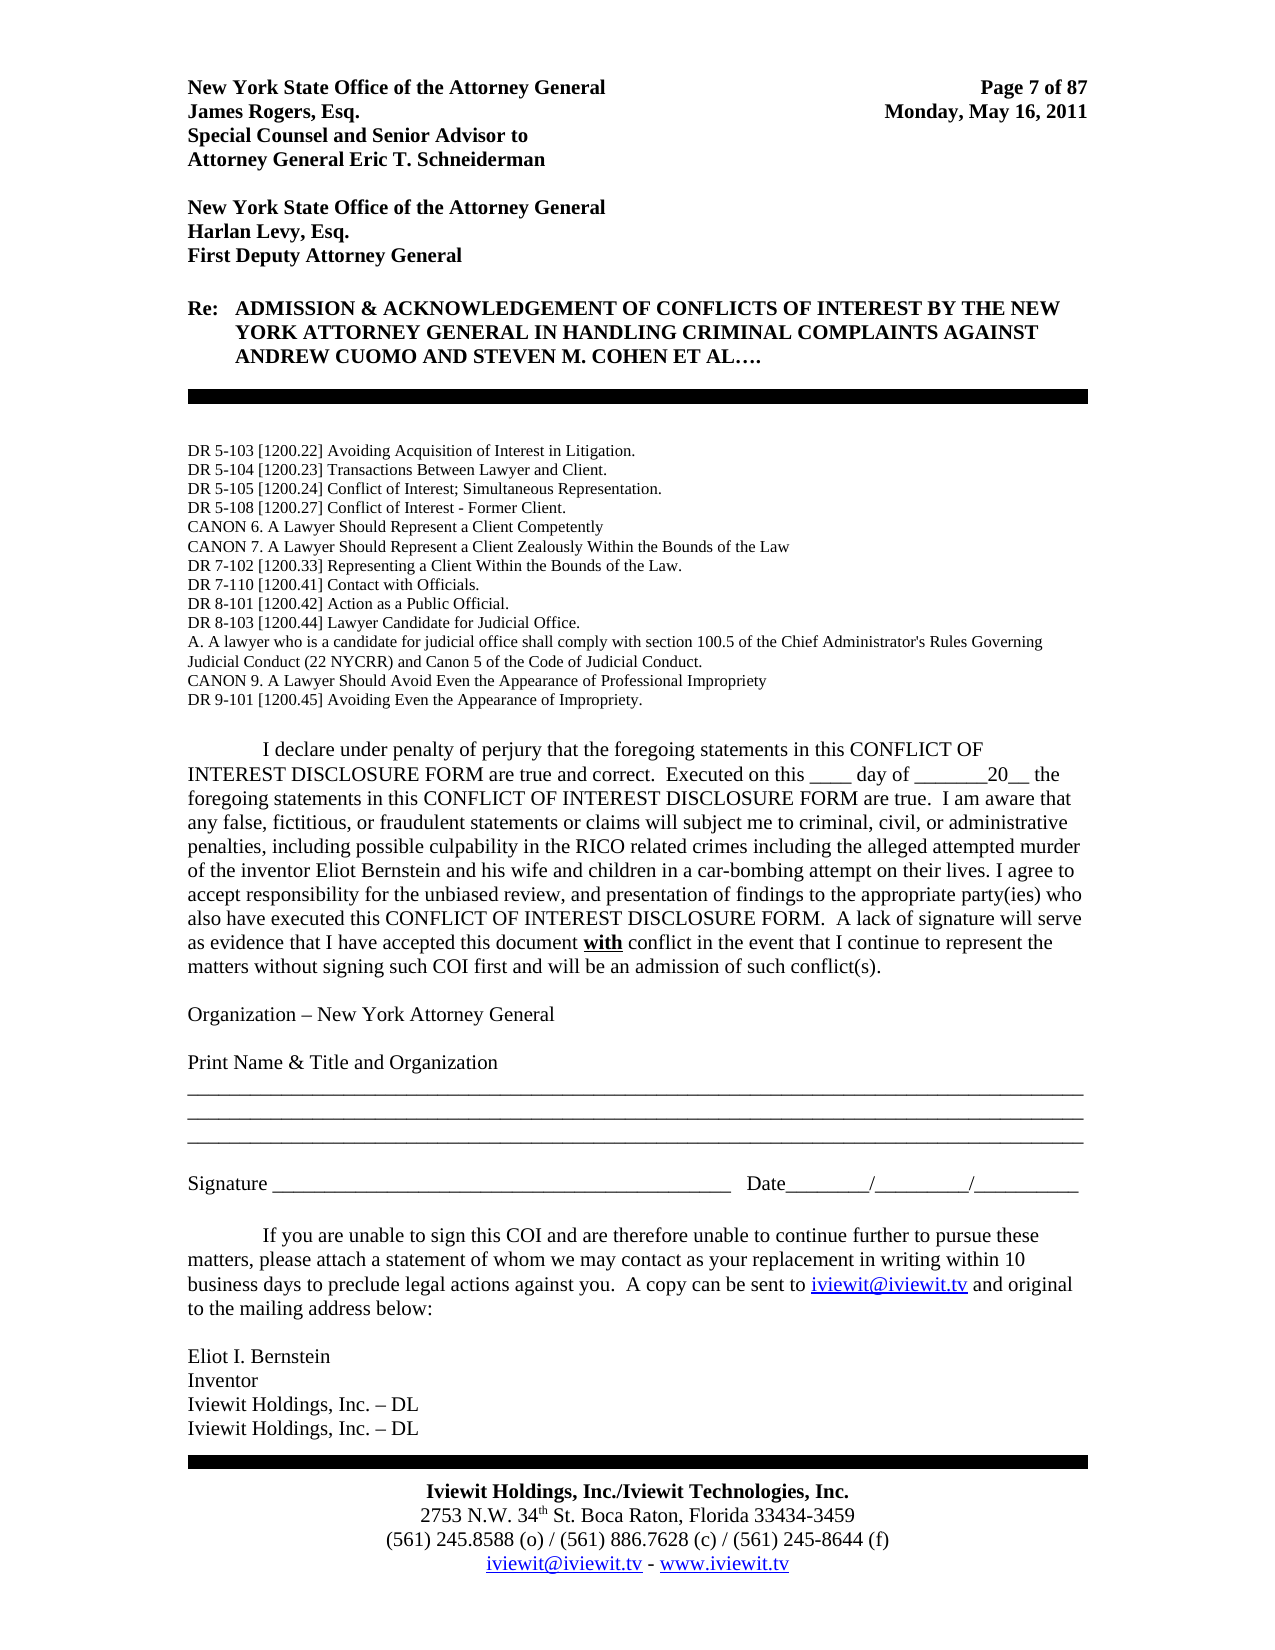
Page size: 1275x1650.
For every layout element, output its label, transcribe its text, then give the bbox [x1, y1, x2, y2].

text DR 5-103 [1200.22] Avoiding Acquisition of Interest in Litigation. [187, 441, 1087, 460]
text DR 5-108 [1200.27] Conflict of Interest - Former Client. [187, 498, 1087, 517]
text CANON 6. A Lawyer Should Represent a Client Competently [187, 517, 1087, 536]
text Iviewit Holdings, Inc. – DL [187, 1392, 1087, 1416]
text DR 9-101 [1200.45] Avoiding Even the Appearance of Impropriety. [187, 690, 1087, 709]
text DR 7-102 [1200.33] Representing a Client Within the Bounds of the Law. [187, 556, 1087, 575]
text Inventor [187, 1368, 1087, 1392]
text DR 8-101 [1200.42] Action as a Public Official. [187, 594, 1087, 613]
text CANON 7. A Lawyer Should Represent a Client Zealously Within the Bounds of the Law [187, 536, 1087, 556]
text If you are unable to sign this COI and are therefore unable to continue further to pursue these matters, please attach a statement of whom we may contact as your replacement in writing within 10 business days to preclude legal actions against you. A copy can be sent to iviewit@iviewit.tv and original to the mailing address below: [187, 1223, 1087, 1319]
text DR 5-105 [1200.24] Conflict of Interest; Simultaneous Representation. [187, 479, 1087, 498]
text Print Name & Title and Organization __________________________________________________________________________________________________________________________________________________________________________________________________________________________________________________________________ [187, 1050, 1087, 1146]
text CANON 9. A Lawyer Should Avoid Even the Appearance of Professional Impropriety [187, 671, 1087, 690]
text Organization – New York Attorney General [187, 1002, 1087, 1026]
text Iviewit Holdings, Inc. – DL [187, 1416, 1087, 1440]
text I declare under penalty of perjury that the foregoing statements in this CONFLICT OF INTEREST DISCLOSURE FORM are true and correct. Executed on this ____ day of _______20__ the foregoing statements in this CONFLICT OF INTEREST DISCLOSURE FORM are true. I am aware that any false, fictitious, or fraudulent statements or claims will subject me to criminal, civil, or administrative penalties, including possible culpability in the RICO related crimes including the alleged attempted murder of the inventor Eliot Bernstein and his wife and children in a car-bombing attempt on their lives. I agree to accept responsibility for the unbiased review, and presentation of findings to the appropriate party(ies) who also have executed this CONFLICT OF INTEREST DISCLOSURE FORM. A lack of signature will serve as evidence that I have accepted this document with conflict in the event that I continue to represent the matters without signing such COI first and will be an admission of such conflict(s). [187, 737, 1087, 978]
text Bernstein [187, 1344, 1087, 1368]
text DR 7-110 [1200.41] Contact with Officials. [187, 575, 1087, 594]
text Signature ____________________________________________ Date________/_________/__________ [187, 1171, 1087, 1194]
text A. A lawyer who is a candidate for judicial office shall comply with section 100.5 of the Chief Administrator's Rules Governing Judicial Conduct (22 NYCRR) and Canon 5 of the Code of Judicial Conduct. [187, 632, 1087, 671]
text DR 5-104 [1200.23] Transactions Between Lawyer and Client. [187, 460, 1087, 479]
text DR 8-103 [1200.44] Lawyer Candidate for Judicial Office. [187, 613, 1087, 632]
